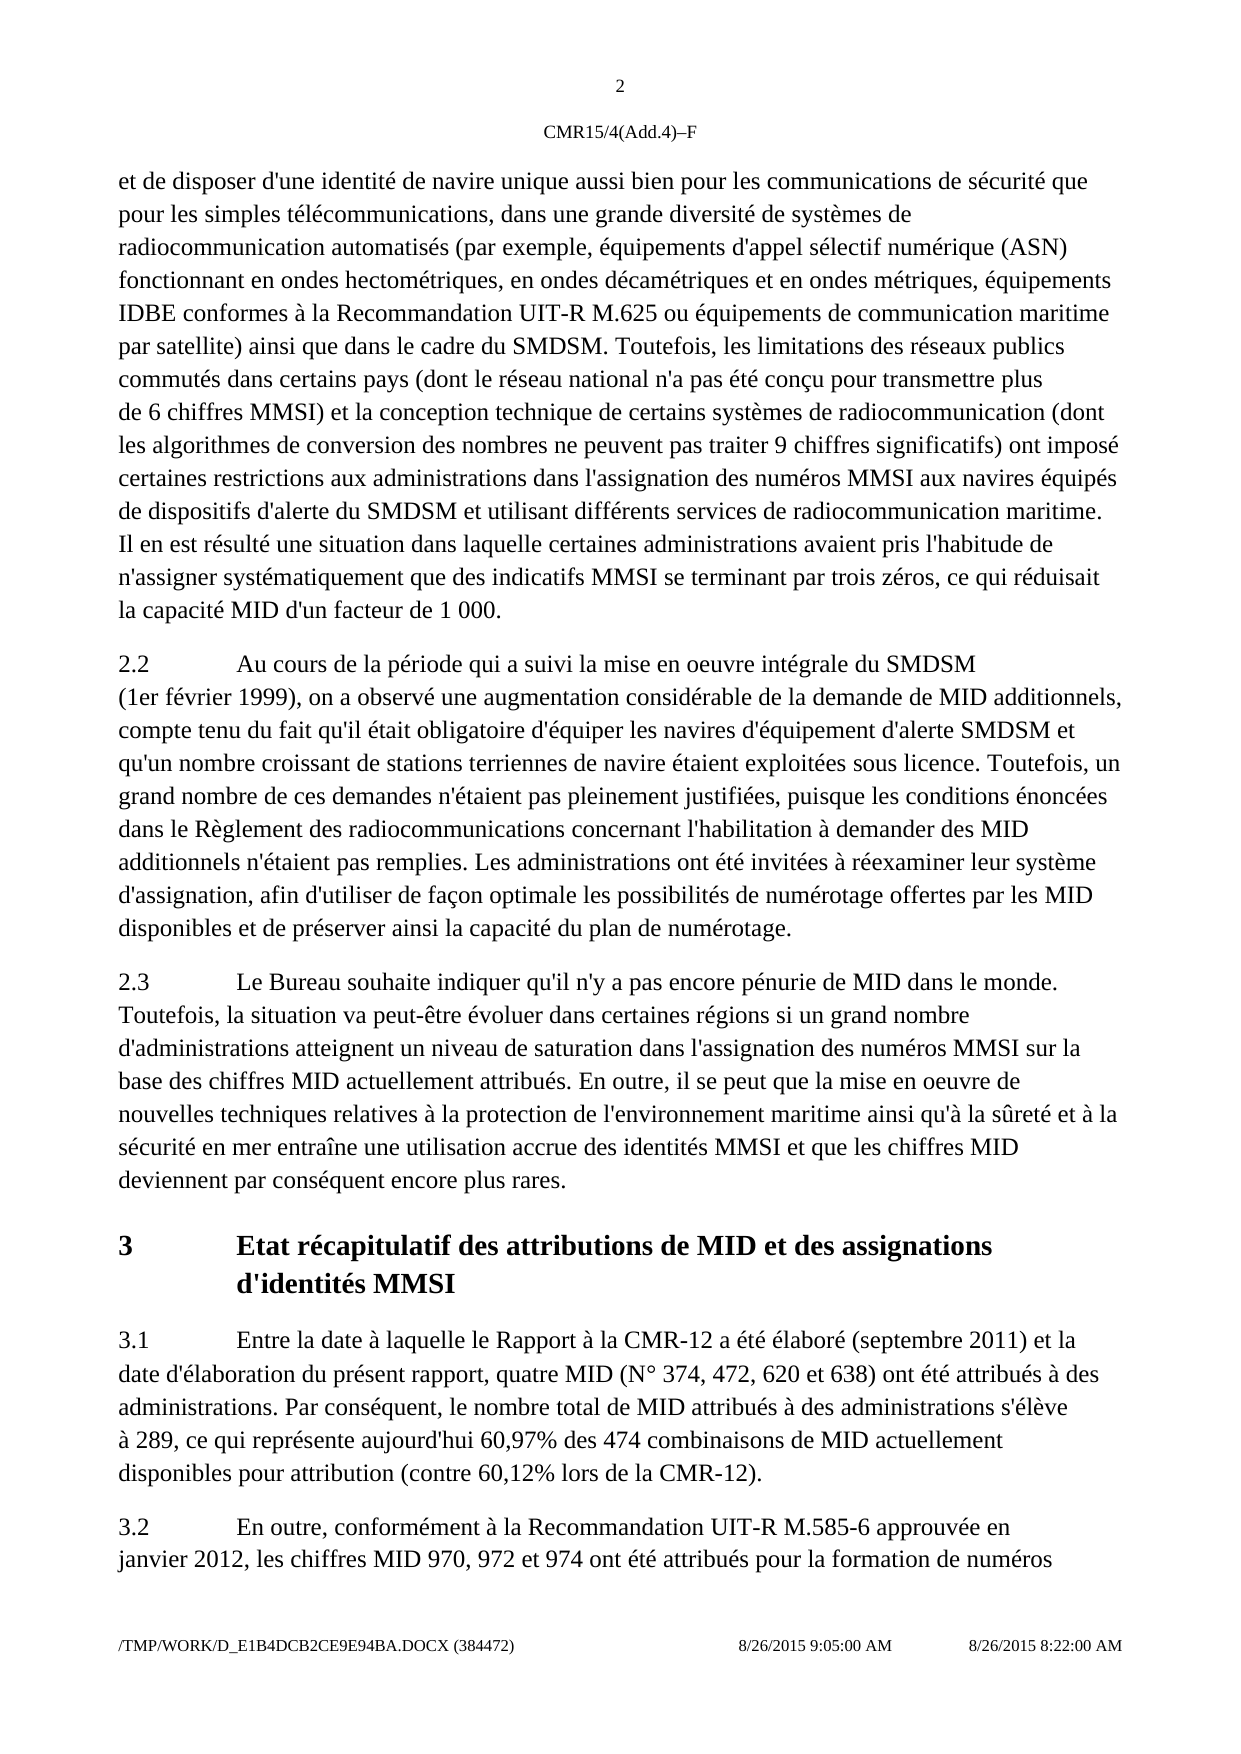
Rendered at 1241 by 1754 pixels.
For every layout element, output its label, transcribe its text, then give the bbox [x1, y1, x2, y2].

text 2.2 Au cours de la période qui a suivi la mise en oeuvre intégrale du SMDSM (1er février 1999), on a observé une augmentation considérable de la demande de MID additionnels, compte tenu du fait qu'il était obligatoire d'équiper les navires d'équipement d'alerte SMDSM et qu'un nombre croissant de stations terriennes de navire étaient exploitées sous licence. Toutefois, un grand nombre de ces demandes n'étaient pas pleinement justifiées, puisque les conditions énoncées dans le Règlement des radiocommunications concernant l'habilitation à demander des MID additionnels n'étaient pas remplies. Les administrations ont été invitées à réexaminer leur système d'assignation, afin d'utiliser de façon optimale les possibilités de numérotage offertes par les MID disponibles et de préserver ainsi la capacité du plan de numérotage. [118, 649, 1122, 942]
subtitle 3 Etat récapitulatif des attributions de MID et des assignations d'identités MMSI [118, 1228, 1122, 1300]
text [118, 166, 1122, 624]
text 2.3 Le Bureau souhaite indiquer qu'il n'y a pas encore pénurie de MID dans le monde. Toutefois, la situation va peut-être évoluer dans certaines régions si un grand nombre d'administrations atteignent un niveau de saturation dans l'assignation des numéros MMSI sur la base des chiffres MID actuellement attribués. En outre, il se peut que la mise en oeuvre de nouvelles techniques relatives à la protection de l'environnement maritime ainsi qu'à la sûreté et à la sécurité en mer entraîne une utilisation accrue des identités MMSI et que les chiffres MID deviennent par conséquent encore plus rares. [118, 967, 1122, 1194]
text 3.1 Entre la date à laquelle le Rapport à la CMR-12 a été élaboré (septembre 2011) et la date d'élaboration du présent rapport, quatre MID (N° 374, 472, 620 et 638) ont été attribués à des administrations. Par conséquent, le nombre total de MID attribués à des administrations s'élève à 289, ce qui représente aujourd'hui 60,97% des 474 combinaisons de MID actuellement disponibles pour attribution (contre 60,12% lors de la CMR-12). [118, 1326, 1122, 1486]
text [118, 1512, 1122, 1573]
